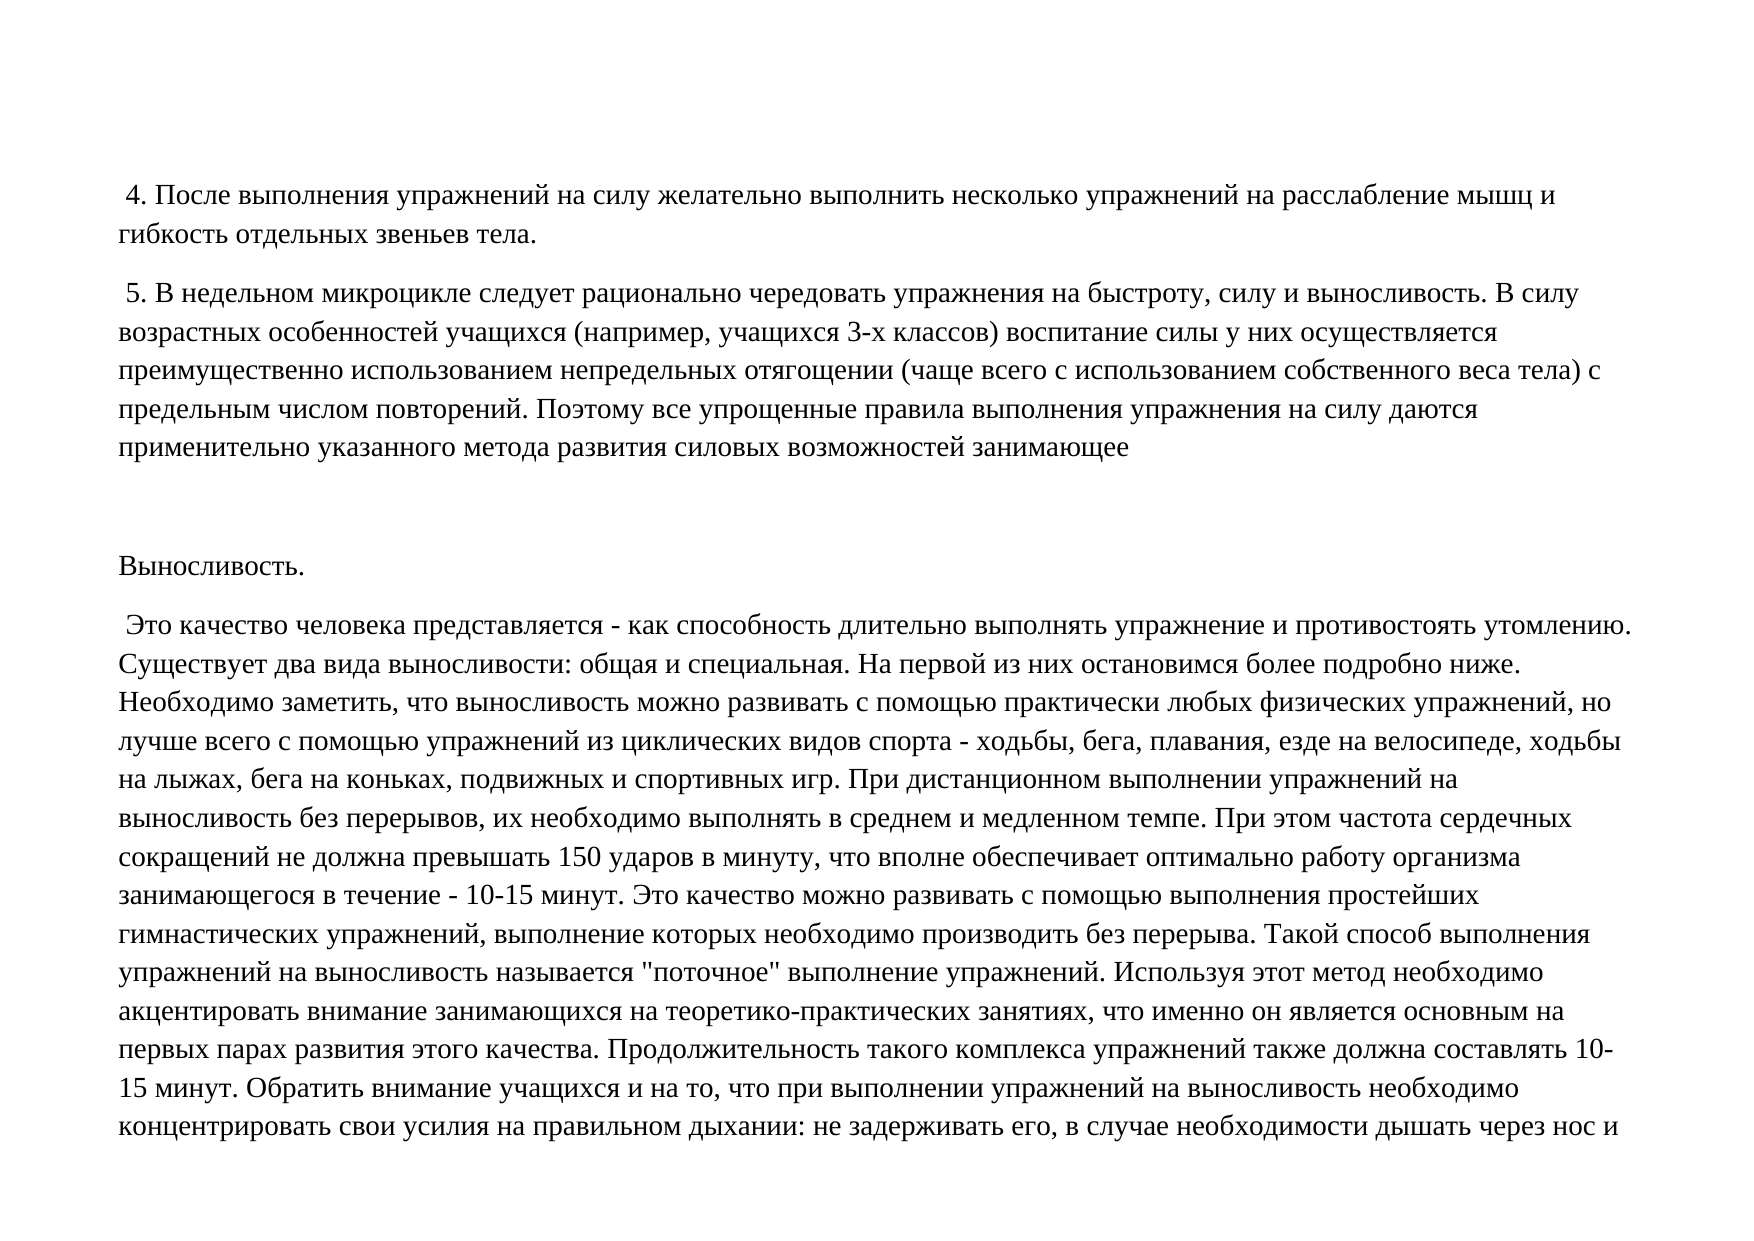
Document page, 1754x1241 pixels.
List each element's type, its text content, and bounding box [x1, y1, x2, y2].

text Выносливость. [118, 548, 1636, 582]
text 4. После выполнения упражнений на силу желательно выполнить несколько упражнений на расслабление мышц и гибкость отдельных звеньев тела. [118, 177, 1636, 249]
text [118, 607, 1636, 1142]
text 5. В недельном микроцикле следует рационально чередовать упражнения на быстроту, силу и выносливость. В силу возрастных особенностей учащихся (например, учащихся 3-х классов) воспитание силы у них осуществляется преимущественно использованием непредельных отягощении (чаще всего с использованием собственного веса тела) с предельным числом повторений. Поэтому все упрощенные правила выполнения упражнения на силу даются применительно указанного метода развития силовых возможностей занимающее [118, 275, 1636, 463]
